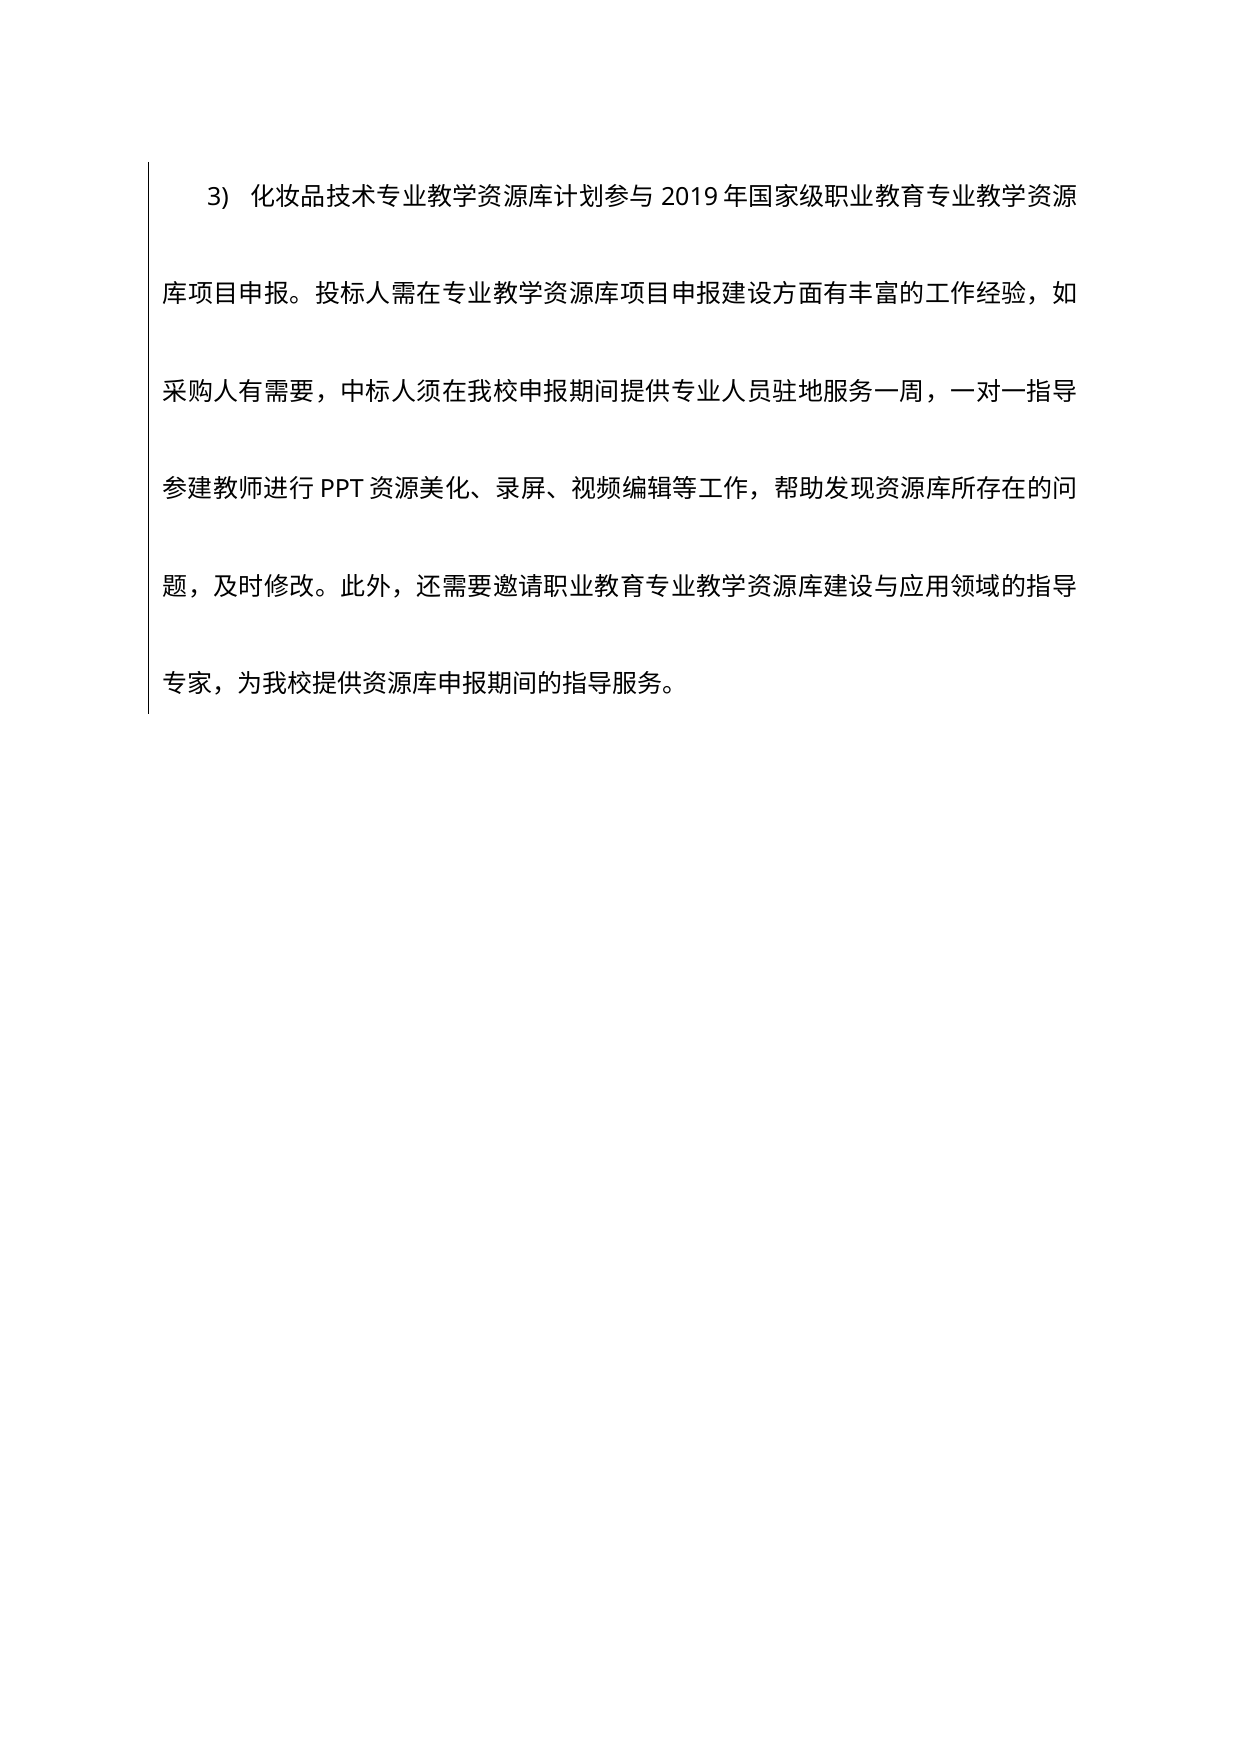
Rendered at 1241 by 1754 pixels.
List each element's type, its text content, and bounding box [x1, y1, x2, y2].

text 3) 化妆品技术专业教学资源库计划参与2019年国家级职业教育专业教学资源库项目申报。投标人需在专业教学资源库项目申报建设方面有丰富的工作经验，如采购人有需要，中标人须在我校申报期间提供专业人员驻地服务一周，一对一指导参建教师进行PPT资源美化、录屏、视频编辑等工作，帮助发现资源库所存在的问题，及时修改。此外，还需要邀请职业教育专业教学资源库建设与应用领域的指导专家，为我校提供资源库申报期间的指导服务。 [162, 162, 1078, 714]
